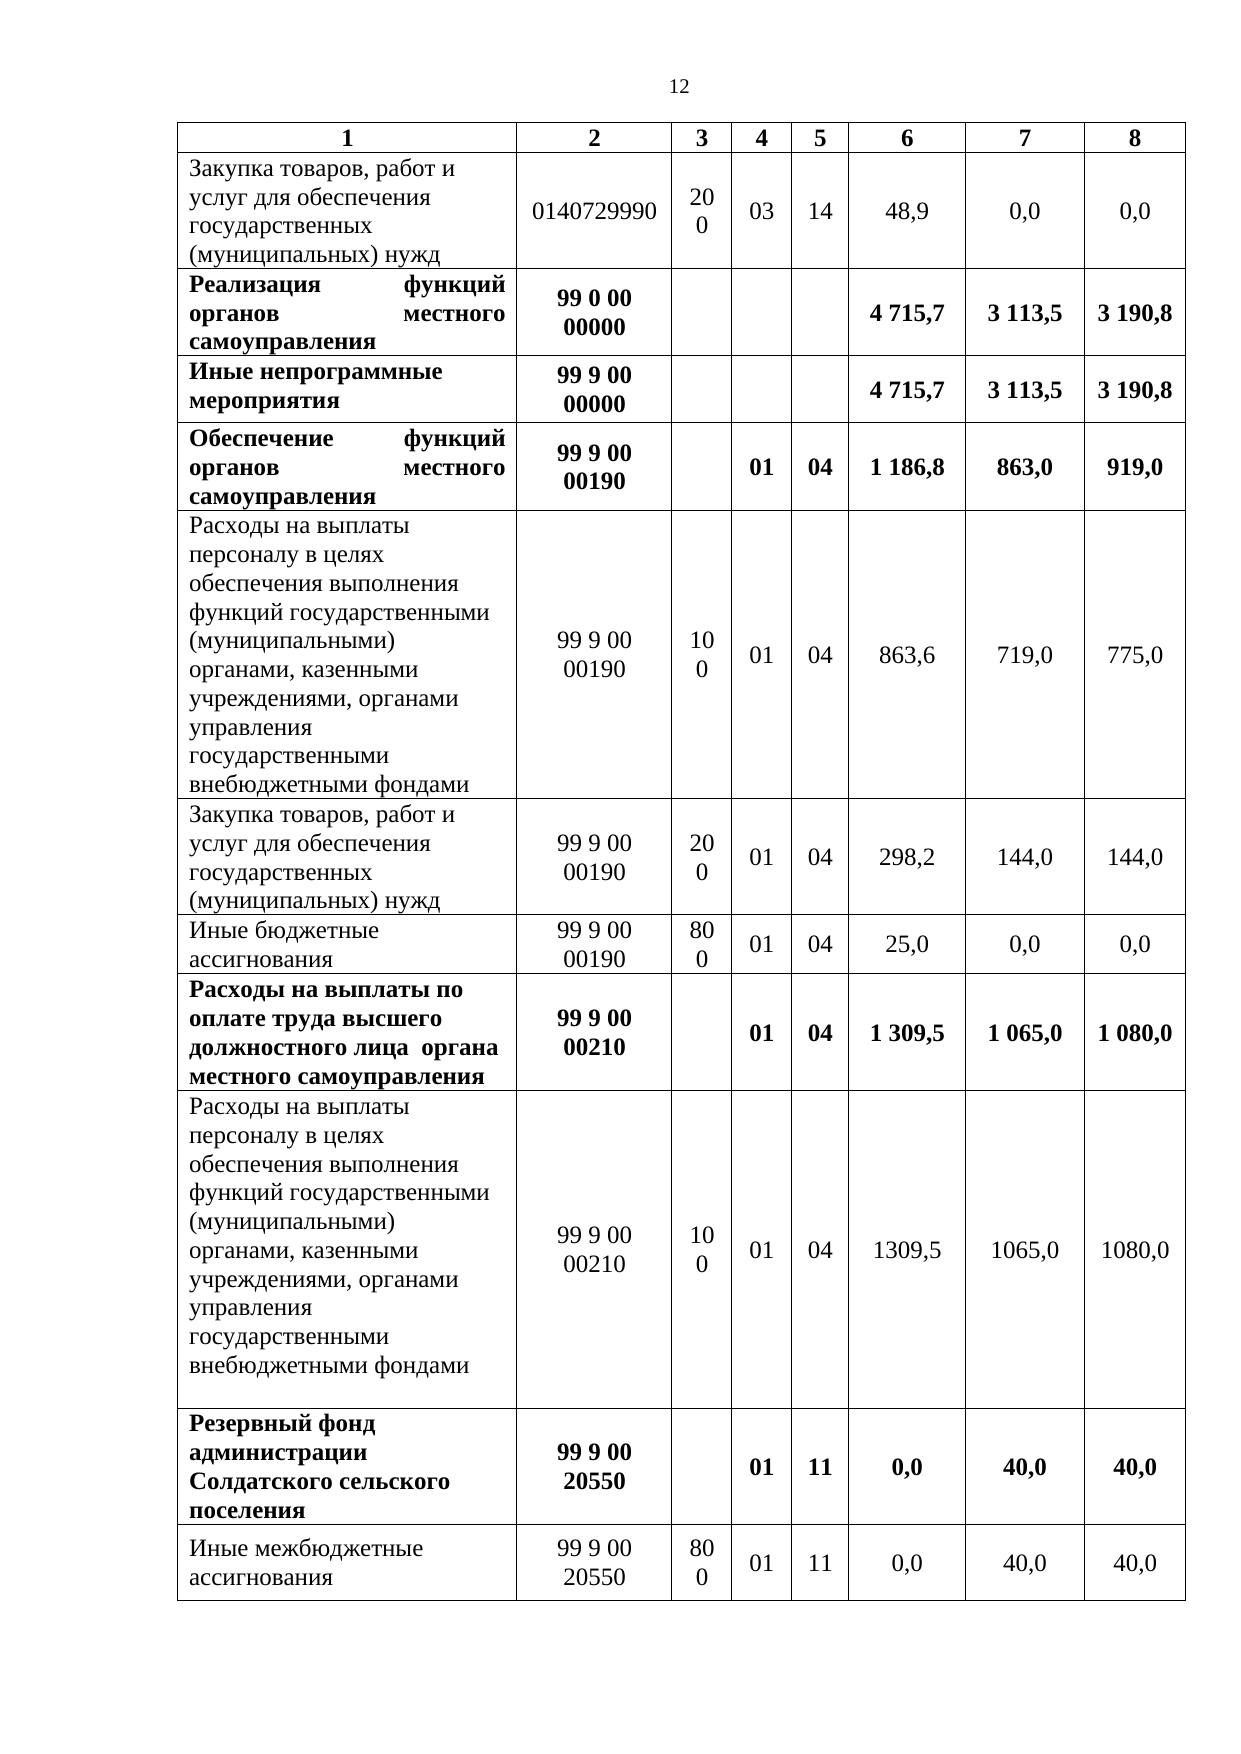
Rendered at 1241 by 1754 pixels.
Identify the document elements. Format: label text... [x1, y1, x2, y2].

table_cell 5 [792, 123, 848, 152]
table_cell 01 [732, 974, 791, 1090]
table_cell 200 [672, 153, 731, 268]
table_cell 01 [732, 1091, 791, 1407]
table_cell 3 113,5 [966, 356, 1084, 422]
table_cell 3 [672, 123, 731, 152]
table_cell 1 065,0 [966, 974, 1084, 1090]
table_cell Резервный фонд администрации Солдатского сельского поселения [178, 1409, 516, 1523]
table_cell Реализация функций органов местного самоуправления [178, 269, 516, 355]
table_cell 40,0 [966, 1525, 1084, 1600]
table_cell 99 0 00 00000 [517, 269, 671, 355]
table_cell 01 [732, 423, 791, 509]
table_cell 0,0 [966, 153, 1084, 268]
table_cell [672, 269, 731, 355]
table_cell 200 [672, 799, 731, 914]
table_cell [672, 1409, 731, 1523]
table_cell 99 9 00 00210 [517, 974, 671, 1090]
table_cell 99 9 00 00190 [517, 915, 671, 973]
table_cell Иные межбюджетные ассигнования [178, 1525, 516, 1600]
table_cell 0,0 [1085, 153, 1185, 268]
table_cell 40,0 [1085, 1409, 1185, 1523]
table_cell 04 [792, 511, 848, 798]
table_cell [672, 974, 731, 1090]
table_cell 01 [732, 799, 791, 914]
table_cell 1 186,8 [849, 423, 965, 509]
table_cell [792, 356, 848, 422]
table_cell 01 [732, 1525, 791, 1600]
table_cell 99 9 00 00190 [517, 511, 671, 798]
table_cell 3 190,8 [1085, 356, 1185, 422]
table_cell 11 [792, 1409, 848, 1523]
table_cell 40,0 [1085, 1525, 1185, 1600]
table_cell 99 9 00 00210 [517, 1091, 671, 1407]
table_cell Закупка товаров, работ и услуг для обеспечения государственных (муниципальных) нужд [178, 153, 516, 268]
table_cell 775,0 [1085, 511, 1185, 798]
table_cell 48,9 [849, 153, 965, 268]
table_cell 800 [672, 915, 731, 973]
table_cell 03 [732, 153, 791, 268]
table_cell 2 [517, 123, 671, 152]
table_cell 04 [792, 974, 848, 1090]
table_cell 298,2 [849, 799, 965, 914]
table_cell 863,0 [966, 423, 1084, 509]
table_cell Расходы на выплаты по оплате труда высшего должностного лица органа местного самоуправления [178, 974, 516, 1090]
table_cell 40,0 [966, 1409, 1084, 1523]
table_cell 144,0 [1085, 799, 1185, 914]
table_cell 04 [792, 1091, 848, 1407]
table_cell 99 9 00 20550 [517, 1525, 671, 1600]
table_cell 04 [792, 423, 848, 509]
table_cell 99 9 00 00000 [517, 356, 671, 422]
table_cell 800 [672, 1525, 731, 1600]
table_cell 100 [672, 511, 731, 798]
table_cell [672, 423, 731, 509]
table_cell 0,0 [849, 1409, 965, 1523]
table_cell 3 113,5 [966, 269, 1084, 355]
table_cell 1080,0 [1085, 1091, 1185, 1407]
table_cell 04 [792, 915, 848, 973]
table_cell 7 [966, 123, 1084, 152]
table_cell 8 [1085, 123, 1185, 152]
table_cell 99 9 00 00190 [517, 423, 671, 509]
table_cell Иные непрограммные мероприятия [178, 356, 516, 422]
table_cell 0,0 [849, 1525, 965, 1600]
table_cell 14 [792, 153, 848, 268]
table_cell 1 309,5 [849, 974, 965, 1090]
table_cell 6 [849, 123, 965, 152]
table_cell 25,0 [849, 915, 965, 973]
table_cell 144,0 [966, 799, 1084, 914]
table_cell 99 9 00 00190 [517, 799, 671, 914]
table_cell 1 080,0 [1085, 974, 1185, 1090]
table_cell 0140729990 [517, 153, 671, 268]
table_cell 01 [732, 915, 791, 973]
table_cell [732, 269, 791, 355]
table_cell 719,0 [966, 511, 1084, 798]
table_cell 99 9 00 20550 [517, 1409, 671, 1523]
table_cell Обеспечение функций органов местного самоуправления [178, 423, 516, 509]
table_cell 100 [672, 1091, 731, 1407]
table_cell 4 715,7 [849, 356, 965, 422]
table_cell 4 [732, 123, 791, 152]
table_cell 4 715,7 [849, 269, 965, 355]
table_cell Закупка товаров, работ и услуг для обеспечения государственных (муниципальных) нужд [178, 799, 516, 914]
table_cell [672, 356, 731, 422]
table_cell 1 [178, 123, 516, 152]
table_cell 3 190,8 [1085, 269, 1185, 355]
table_cell [732, 356, 791, 422]
table_cell 0,0 [966, 915, 1084, 973]
table_cell Иные бюджетные ассигнования [178, 915, 516, 973]
table_cell 1309,5 [849, 1091, 965, 1407]
table_cell [792, 269, 848, 355]
table_cell 01 [732, 511, 791, 798]
table_cell 919,0 [1085, 423, 1185, 509]
table_cell 01 [732, 1409, 791, 1523]
table_cell 04 [792, 799, 848, 914]
table_cell 1065,0 [966, 1091, 1084, 1407]
table_cell 863,6 [849, 511, 965, 798]
table_cell 0,0 [1085, 915, 1185, 973]
table_cell 11 [792, 1525, 848, 1600]
